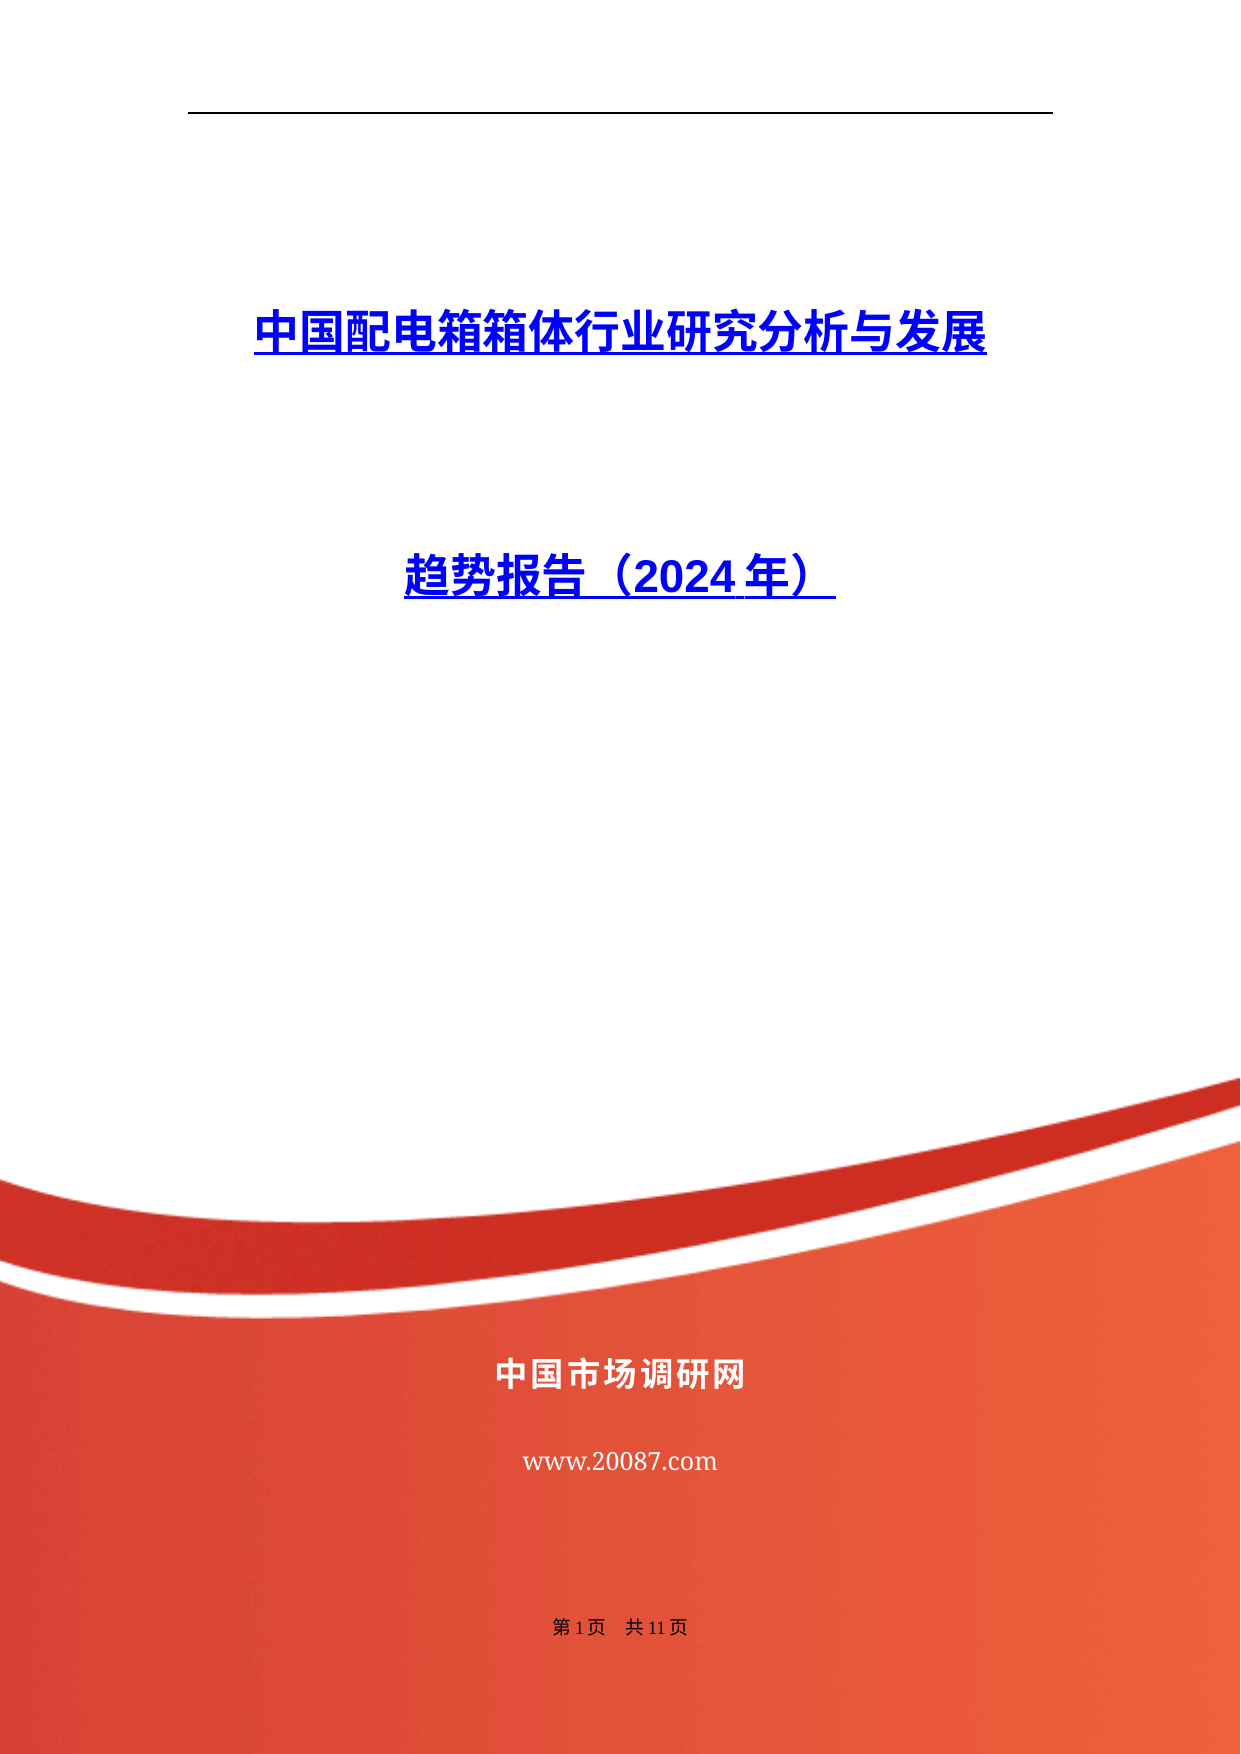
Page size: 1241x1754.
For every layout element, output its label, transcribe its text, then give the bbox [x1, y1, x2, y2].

picture [0, 1006, 1241, 1754]
subtitle 中国市场调研网 [187, 1339, 1053, 1404]
text www.20087.com [187, 1428, 1053, 1493]
table_header 中国配电箱箱体行业研究分析与发展趋势报告（2024年） [188, 207, 1053, 773]
